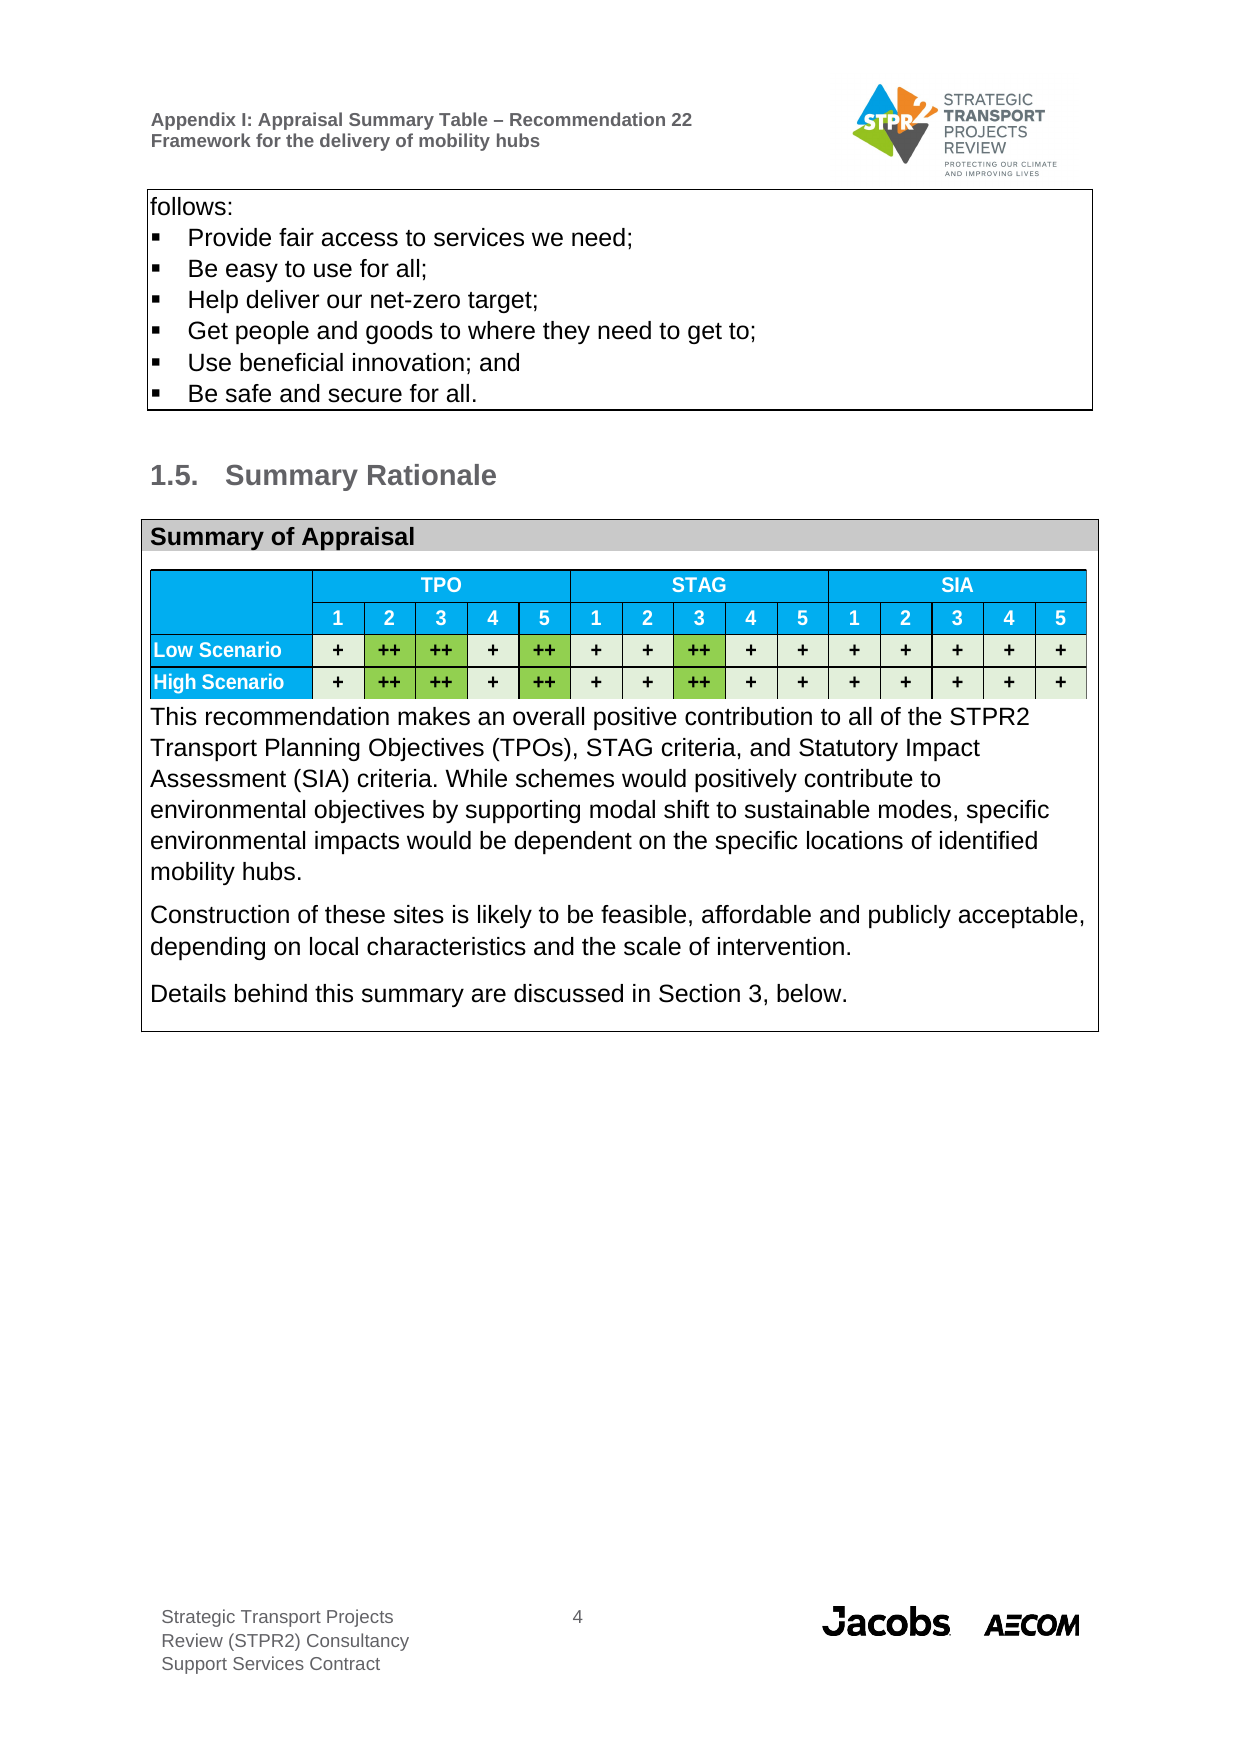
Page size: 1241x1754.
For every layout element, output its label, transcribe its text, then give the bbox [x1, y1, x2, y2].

text This recommendation would also contribute to six of the 12 NTS2 outcomes, as follows: [148, 190, 1092, 220]
text Summary of Appraisal [142, 520, 1098, 551]
text Details behind this summary are discussed in Section 3, below. [142, 976, 1098, 1008]
text Provide fair access to services we need; [148, 220, 1092, 251]
text Be easy to use for all; [148, 251, 1092, 282]
picture [813, 1606, 1079, 1636]
text This recommendation makes an overall positive contribution to all of the STPR2 Transport Planning Objectives (TPOs), STAG criteria, and Statutory Impact Assessment (SIA) criteria. While schemes would positively contribute to environmental objectives by supporting modal shift to sustainable modes, specific environmental impacts would be dependent on the specific locations of identified mobility hubs. [142, 699, 1098, 886]
text Help deliver our net-zero target; [148, 282, 1092, 313]
subtitle Summary Rationale [150, 458, 1090, 491]
text Use beneficial innovation; and [148, 344, 1092, 376]
text Construction of these sites is likely to be feasible, affordable and publicly acceptable, depending on local characteristics and the scale of intervention. [142, 897, 1098, 960]
picture [829, 73, 1079, 187]
text Be safe and secure for all. [148, 376, 1092, 409]
text Get people and goods to where they need to get to; [148, 313, 1092, 344]
